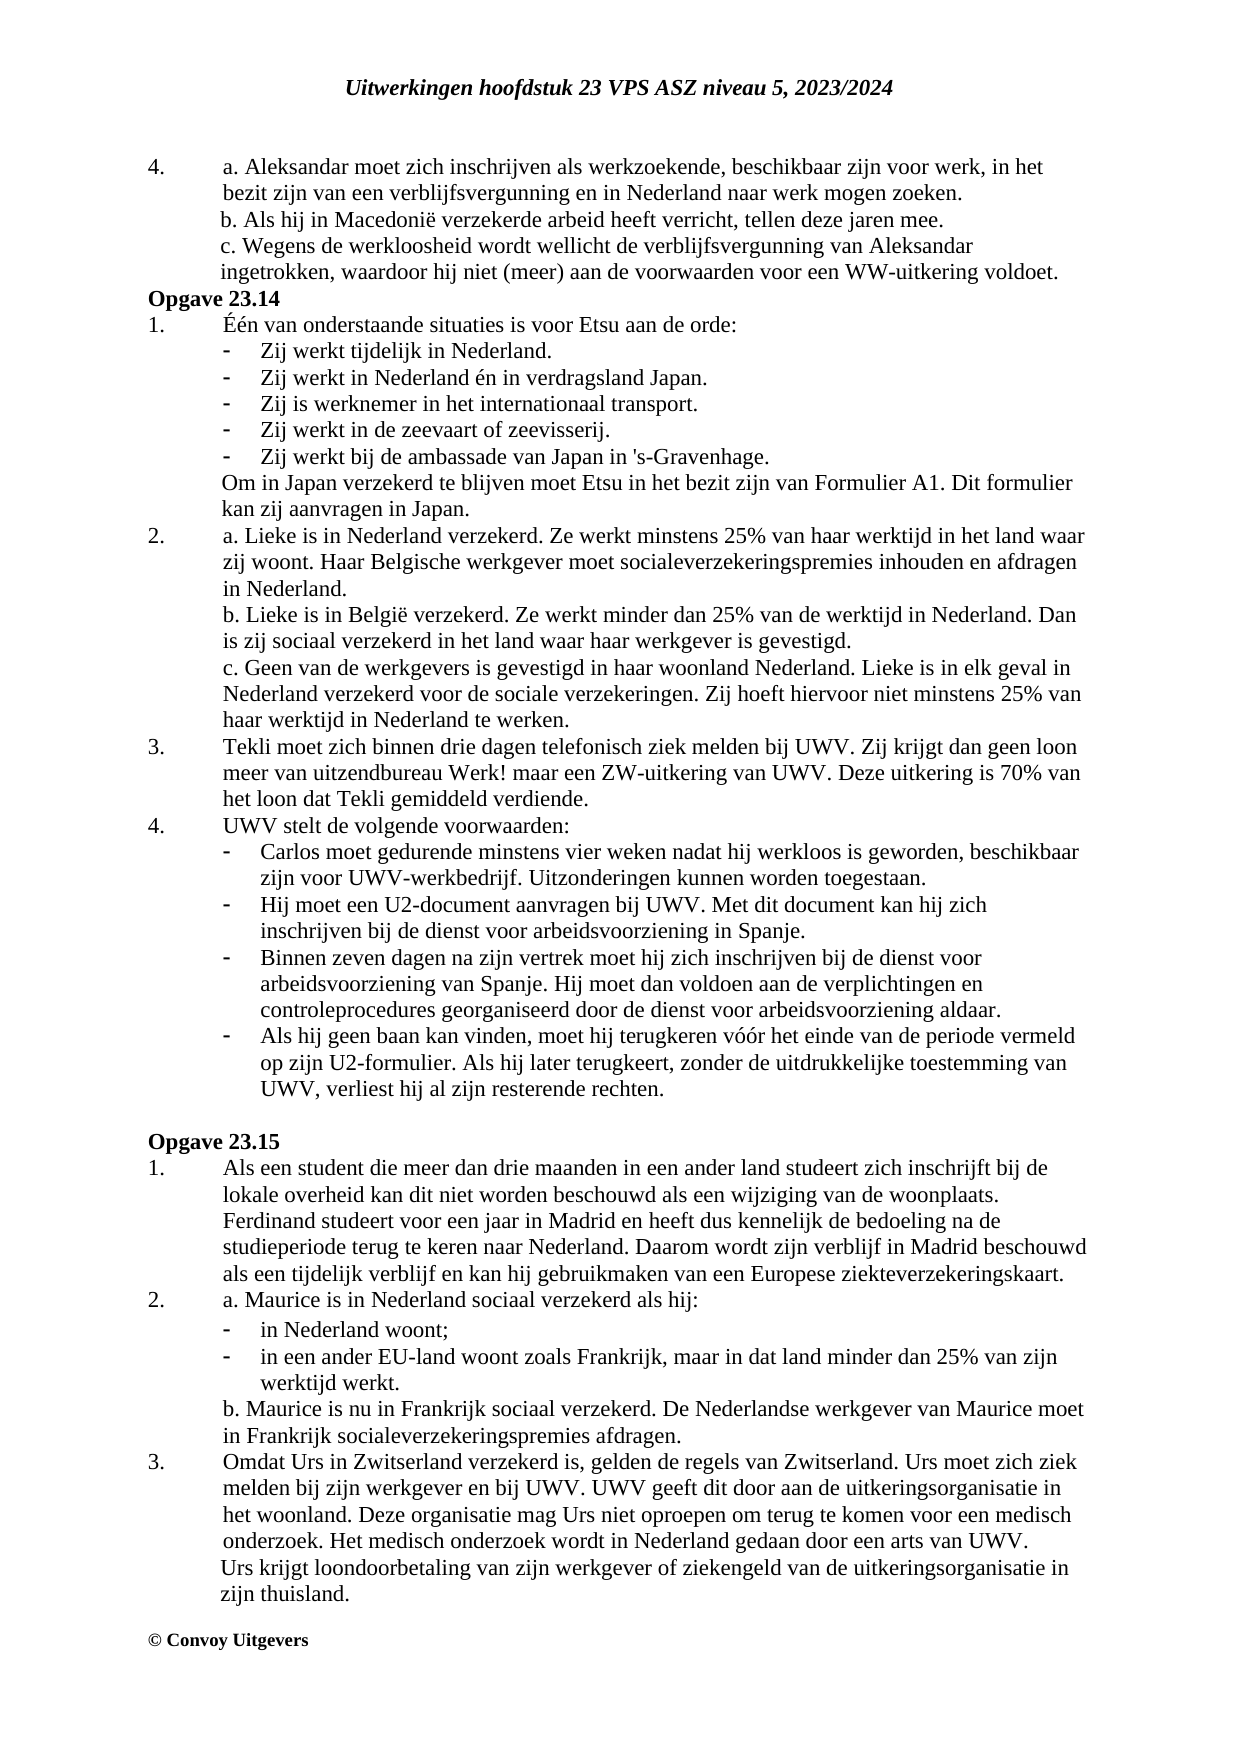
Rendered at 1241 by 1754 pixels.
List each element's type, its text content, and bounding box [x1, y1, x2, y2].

text 2. a. Maurice is in Nederland sociaal verzekerd als hij: [148, 1286, 1093, 1312]
text Urs krijgt loondoorbetaling van zijn werkgever of ziekengeld van de uitkeringsorganisatie in zijn thuisland. [220, 1553, 1093, 1606]
text 3. Omdat Urs in Zwitserland verzekerd is, gelden de regels van Zwitserland. Urs moet zich ziek melden bij zijn werkgever en bij UWV. UWV geeft dit door aan de uitkeringsorganisatie in het woonland. Deze organisatie mag Urs niet oproepen om terug te komen voor een medisch onderzoek. Het medisch onderzoek wordt in Nederland gedaan door een arts van UWV. [148, 1448, 1093, 1553]
list Carlos moet gedurende minstens vier weken nadat hij werkloos is geworden, beschikbaar zijn voor UWV-werkbedrijf. Uitzonderingen kunnen worden toegestaan. [223, 838, 1093, 891]
text 1. Als een student die meer dan drie maanden in een ander land studeert zich inschrijft bij de lokale overheid kan dit niet worden beschouwd als een wijziging van de woonplaats. Ferdinand studeert voor een jaar in Madrid en heeft dus kennelijk de bedoeling na de studieperiode terug te keren naar Nederland. Daarom wordt zijn verblijf in Madrid beschouwd als een tijdelijk verblijf en kan hij gebruikmaken van een Europese ziekteverzekeringskaart. [148, 1154, 1093, 1286]
text 3. Tekli moet zich binnen drie dagen telefonisch ziek melden bij UWV. Zij krijgt dan geen loon meer van uitzendbureau Werk! maar een ZW-uitkering van UWV. Deze uitkering is 70% van het loon dat Tekli gemiddeld verdiende. [148, 733, 1093, 812]
list Binnen zeven dagen na zijn vertrek moet hij zich inschrijven bij de dienst voor arbeidsvoorziening van Spanje. Hij moet dan voldoen aan de verplichtingen en controleprocedures georganiseerd door de dienst voor arbeidsvoorziening aldaar. [223, 943, 1093, 1023]
text 4. a. Aleksandar moet zich inschrijven als werkzoekende, beschikbaar zijn voor werk, in het bezit zijn van een verblijfsvergunning en in Nederland naar werk mogen zoeken. [148, 153, 1093, 206]
list Zij werkt tijdelijk in Nederland. [223, 337, 1093, 364]
text Om in Japan verzekerd te blijven moet Etsu in het bezit zijn van Formulier A1. Dit formulier kan zij aanvragen in Japan. [221, 469, 1093, 522]
list Hij moet een U2-document aanvragen bij UWV. Met dit document kan hij zich inschrijven bij de dienst voor arbeidsvoorziening in Spanje. [223, 891, 1093, 943]
text 1. Één van onderstaande situaties is voor Etsu aan de orde: [148, 311, 1093, 337]
text b. Als hij in Macedonië verzekerde arbeid heeft verricht, tellen deze jaren mee. [220, 206, 1093, 232]
list in Nederland woont; [223, 1316, 1093, 1343]
text 4. UWV stelt de volgende voorwaarden: [148, 812, 1093, 838]
list in een ander EU-land woont zoals Frankrijk, maar in dat land minder dan 25% van zijn werktijd werkt. [223, 1343, 1093, 1395]
list Als hij geen baan kan vinden, moet hij terugkeren vóór het einde van de periode vermeld op zijn U2-formulier. Als hij later terugkeert, zonder de uitdrukkelijke toestemming van UWV, verliest hij al zijn resterende rechten. [223, 1023, 1093, 1102]
text b. Lieke is in België verzekerd. Ze werkt minder dan 25% van de werktijd in Nederland. Dan is zij sociaal verzekerd in het land waar haar werkgever is gevestigd. [148, 601, 1093, 654]
list Zij is werknemer in het internationaal transport. [223, 390, 1093, 416]
text b. Maurice is nu in Frankrijk sociaal verzekerd. De Nederlandse werkgever van Maurice moet in Frankrijk socialeverzekeringspremies afdragen. [148, 1395, 1093, 1448]
text 2. a. Lieke is in Nederland verzekerd. Ze werkt minstens 25% van haar werktijd in het land waar zij woont. Haar Belgische werkgever moet socialeverzekeringspremies inhouden en afdragen in Nederland. [148, 522, 1093, 601]
list Zij werkt bij de ambassade van Japan in 's-Gravenhage. [223, 443, 1093, 469]
list Zij werkt in de zeevaart of zeevisserij. [223, 416, 1093, 443]
text c. Wegens de werkloosheid wordt wellicht de verblijfsvergunning van Aleksandar ingetrokken, waardoor hij niet (meer) aan de voorwaarden voor een WW-uitkering voldoet. [220, 232, 1093, 285]
list Zij werkt in Nederland én in verdragsland Japan. [223, 364, 1093, 390]
text c. Geen van de werkgevers is gevestigd in haar woonland Nederland. Lieke is in elk geval in Nederland verzekerd voor de sociale verzekeringen. Zij hoeft hiervoor niet minstens 25% van haar werktijd in Nederland te werken. [148, 654, 1093, 733]
text Opgave 23.15 [148, 1128, 1093, 1154]
text Opgave 23.14 [148, 285, 1093, 311]
